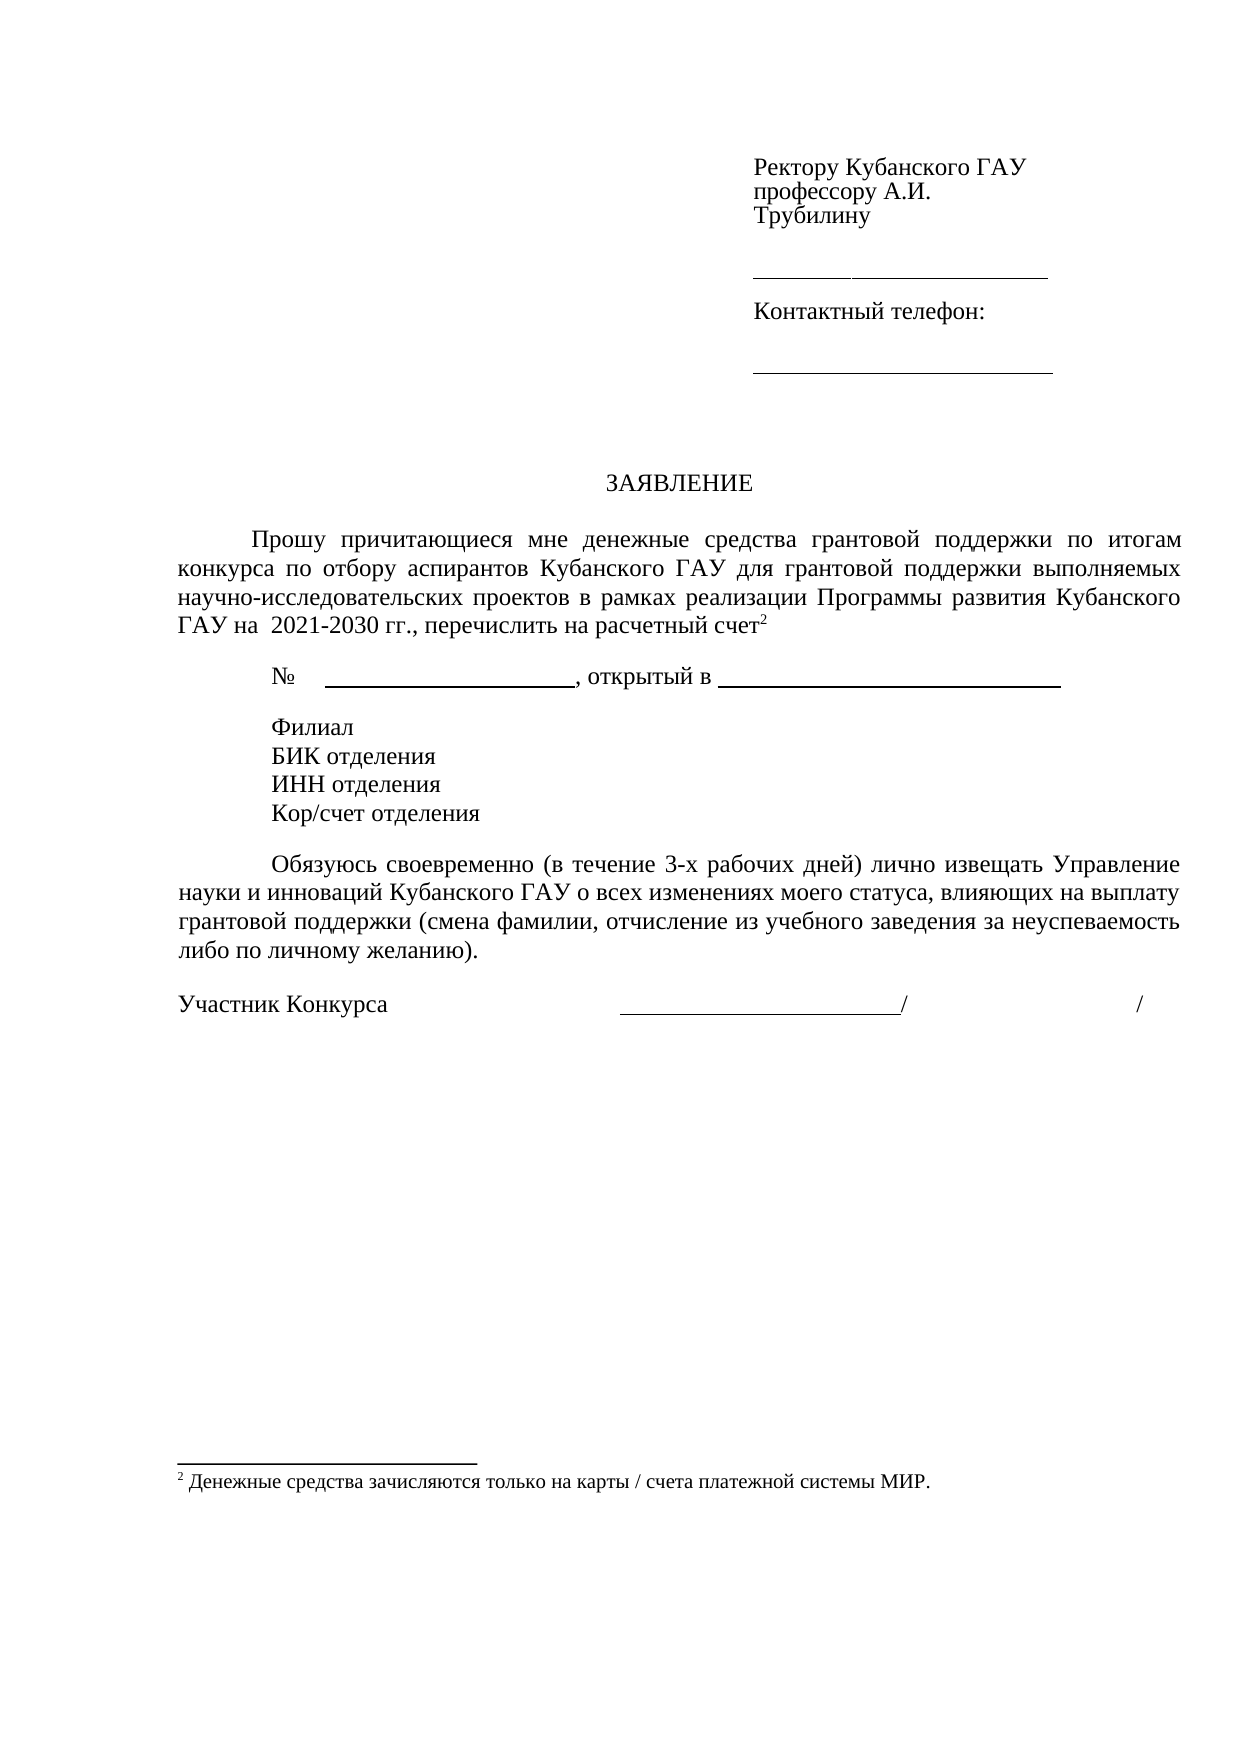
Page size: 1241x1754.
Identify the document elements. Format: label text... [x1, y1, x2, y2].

text Обязуюсь своевременно (в течение 3-х рабочих дней) лично извещать Управление науки и инноваций Кубанского ГАУ о всех изменениях моего статуса, влияющих на выплату грантовой поддержки (смена фамилии, отчисление из учебного заведения за неуспеваемость либо по личному желанию). [178, 849, 1181, 964]
text № , открытый в [271, 661, 1198, 690]
text Прошу причитающиеся мне денежные средства грантовой поддержки по итогам конкурса по отбору аспирантов Кубанского ГАУ для грантовой поддержки выполняемых научно-исследовательских проектов в рамках реализации Программы развития Кубанского ГАУ на 2021-2030 гг., перечислить на расчетный счет2 [177, 524, 1182, 639]
text Филиал [271, 712, 1198, 741]
text Контактный телефон: [753, 296, 1198, 325]
text 2 Денежные средства зачисляются только на карты / счета платежной системы МИР. [177, 1469, 1198, 1493]
text Ректору Кубанского ГАУ профессору А.И. Трубилину [753, 156, 1054, 229]
text БИК отделения ИНН отделения Кор/счет отделения [271, 741, 487, 827]
text ЗАЯВЛЕНИЕ [286, 468, 1073, 496]
text Участник Конкурса / / [177, 989, 1198, 1018]
